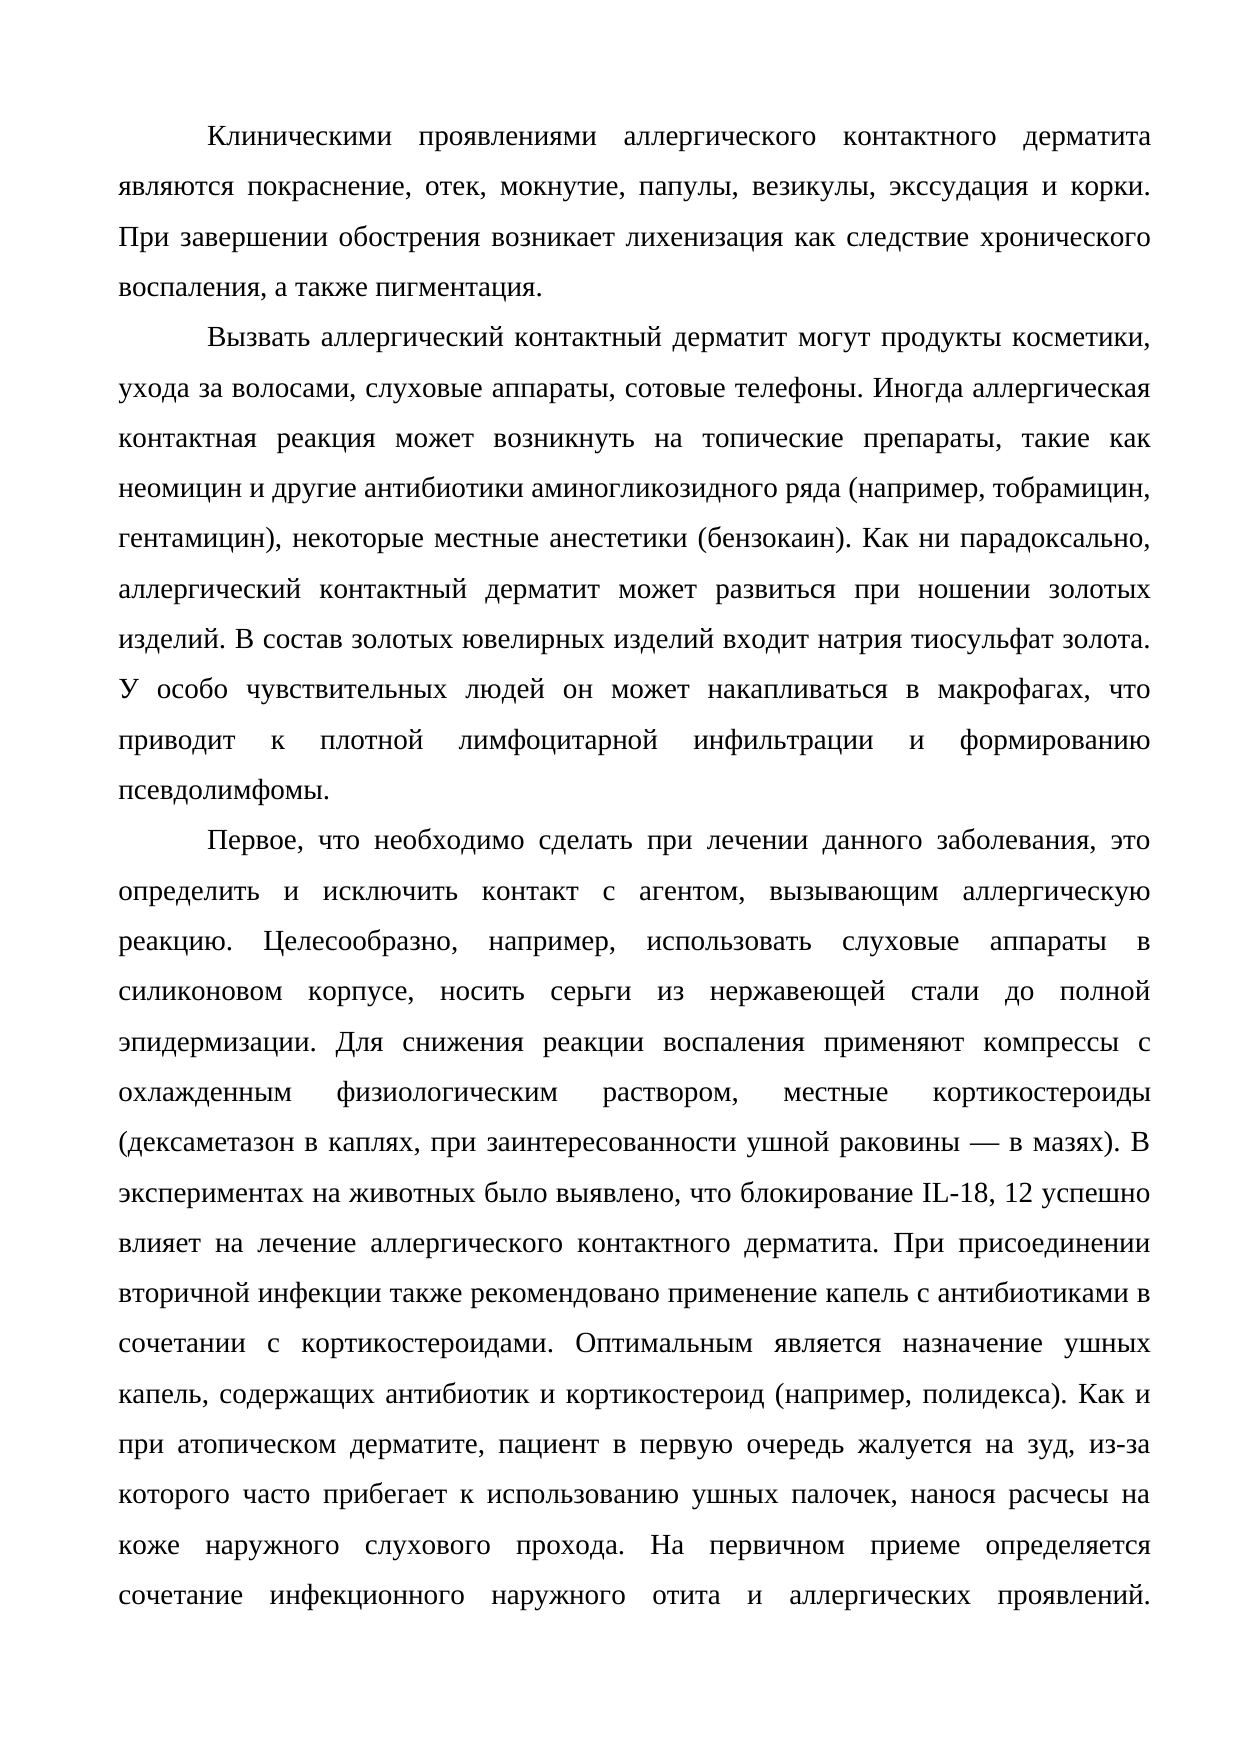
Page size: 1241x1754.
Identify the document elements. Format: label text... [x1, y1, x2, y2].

text Вызвать аллергический контактный дерматит могут продукты косметики, ухода за волосами, слуховые аппараты, сотовые телефоны. Иногда аллергическая контактная реакция может возникнуть на топические препараты, такие как неомицин и другие антибиотики аминогликозидного ряда (например, тобрамицин, гентамицин), некоторые местные анестетики (бензокаин). Как ни парадоксально, аллергический контактный дерматит может развиться при ношении золотых изделий. В состав золотых ювелирных изделий входит натрия тиосульфат золота. У особо чувствительных людей он может накапливаться в макрофагах, что приводит к плотной лимфоцитарной инфильтрации и формированию псевдолимфомы. [118, 319, 1152, 806]
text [118, 822, 1152, 1611]
text Клиническими проявлениями аллергического контактного дерматита являются покраснение, отек, мокнутие, папулы, везикулы, экссудация и корки. При завершении обострения возникает лихенизация как следствие хронического воспаления, а также пигментация. [118, 118, 1152, 303]
